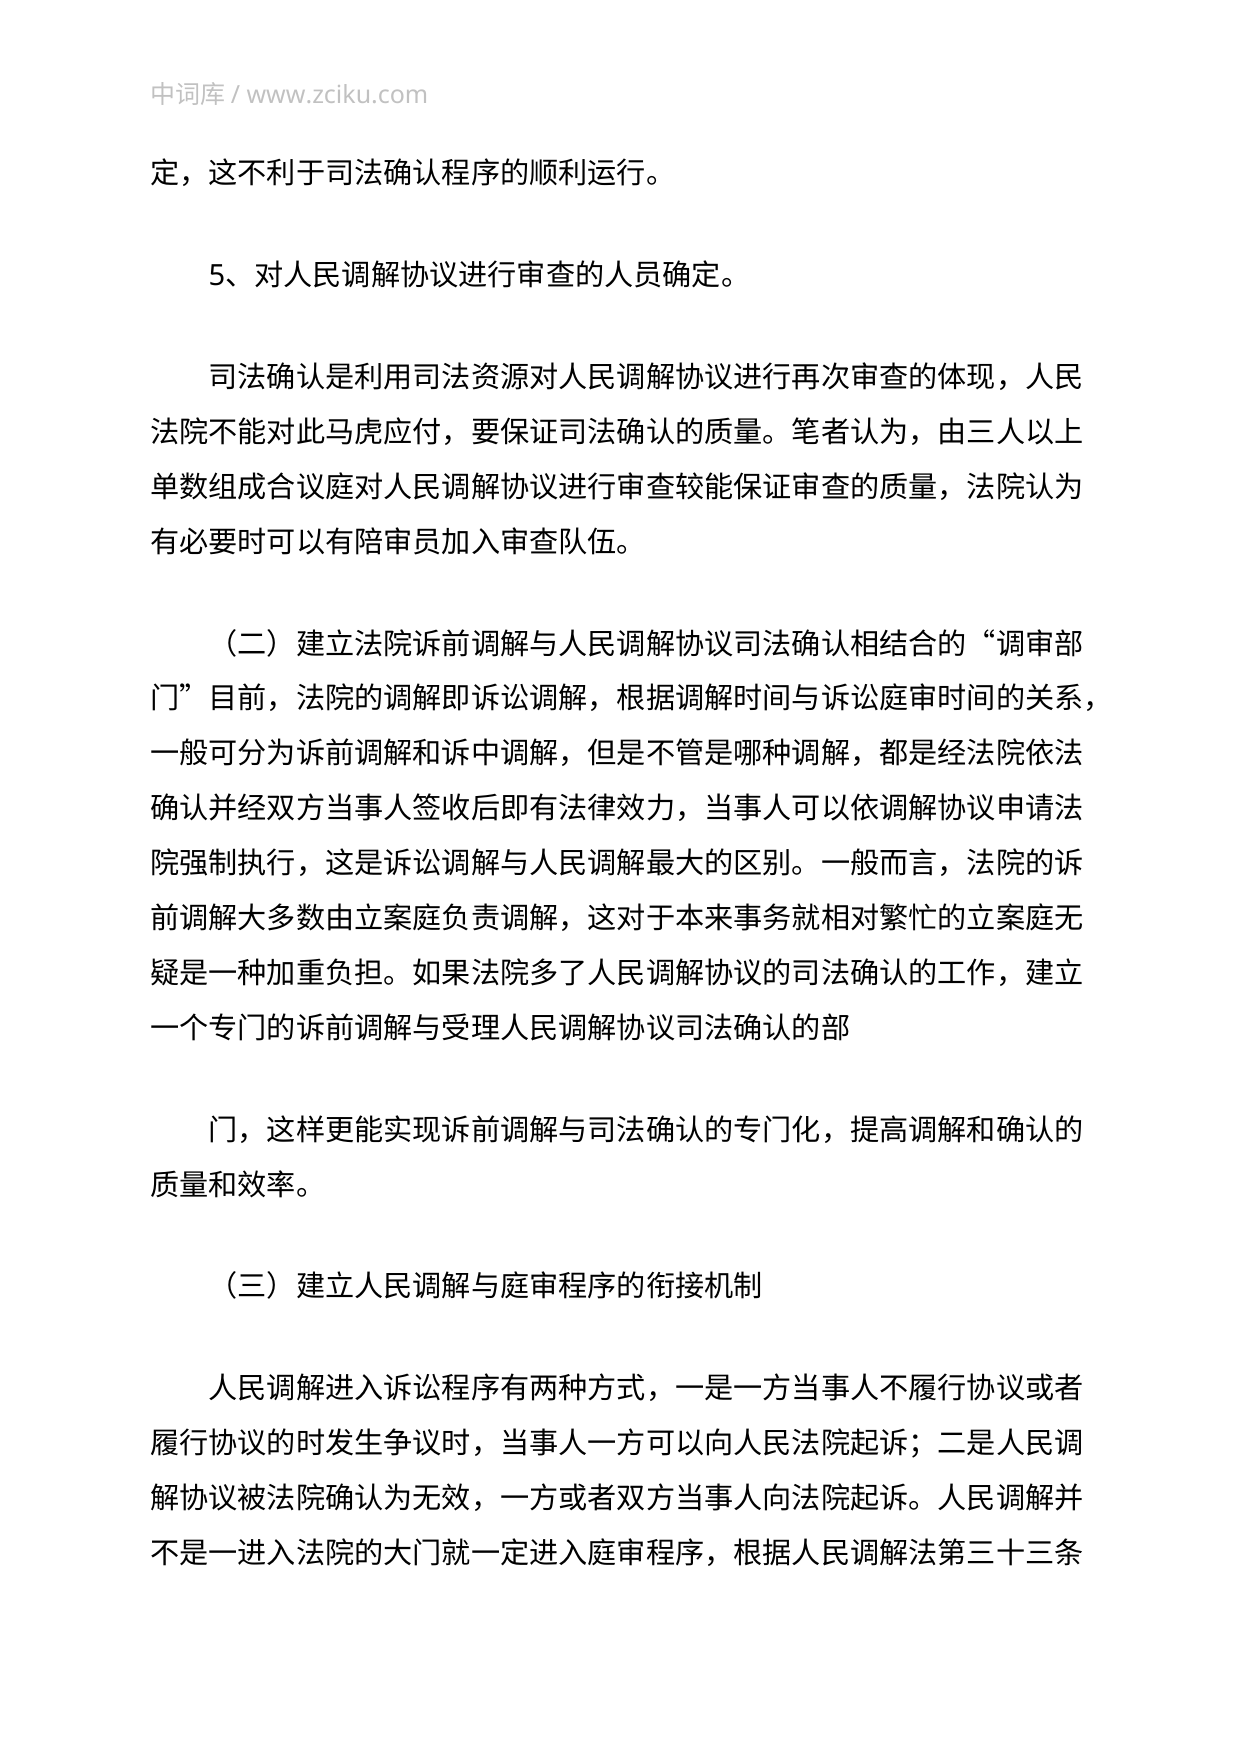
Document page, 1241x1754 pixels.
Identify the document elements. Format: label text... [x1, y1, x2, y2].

text （三）建立人民调解与庭审程序的衔接机制 [150, 1263, 1090, 1305]
text 5、对人民调解协议进行审查的人员确定。 [150, 252, 1090, 294]
text （二）建立法院诉前调解与人民调解协议司法确认相结合的“调审部门”目前，法院的调解即诉讼调解，根据调解时间与诉讼庭审时间的关系，一般可分为诉前调解和诉中调解，但是不管是哪种调解，都是经法院依法确认并经双方当事人签收后即有法律效力，当事人可以依调解协议申请法院强制执行，这是诉讼调解与人民调解最大的区别。一般而言，法院的诉前调解大多数由立案庭负责调解，这对于本来事务就相对繁忙的立案庭无疑是一种加重负担。如果法院多了人民调解协议的司法确认的工作，建立一个专门的诉前调解与受理人民调解协议司法确认的部 [150, 620, 1090, 1047]
text 司法确认是利用司法资源对人民调解协议进行再次审查的体现，人民法院不能对此马虎应付，要保证司法确认的质量。笔者认为，由三人以上单数组成合议庭对人民调解协议进行审查较能保证审查的质量，法院认为有必要时可以有陪审员加入审查队伍。 [150, 354, 1090, 561]
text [150, 1365, 1090, 1572]
text 门，这样更能实现诉前调解与司法确认的专门化，提高调解和确认的质量和效率。 [150, 1106, 1090, 1203]
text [150, 150, 1090, 192]
